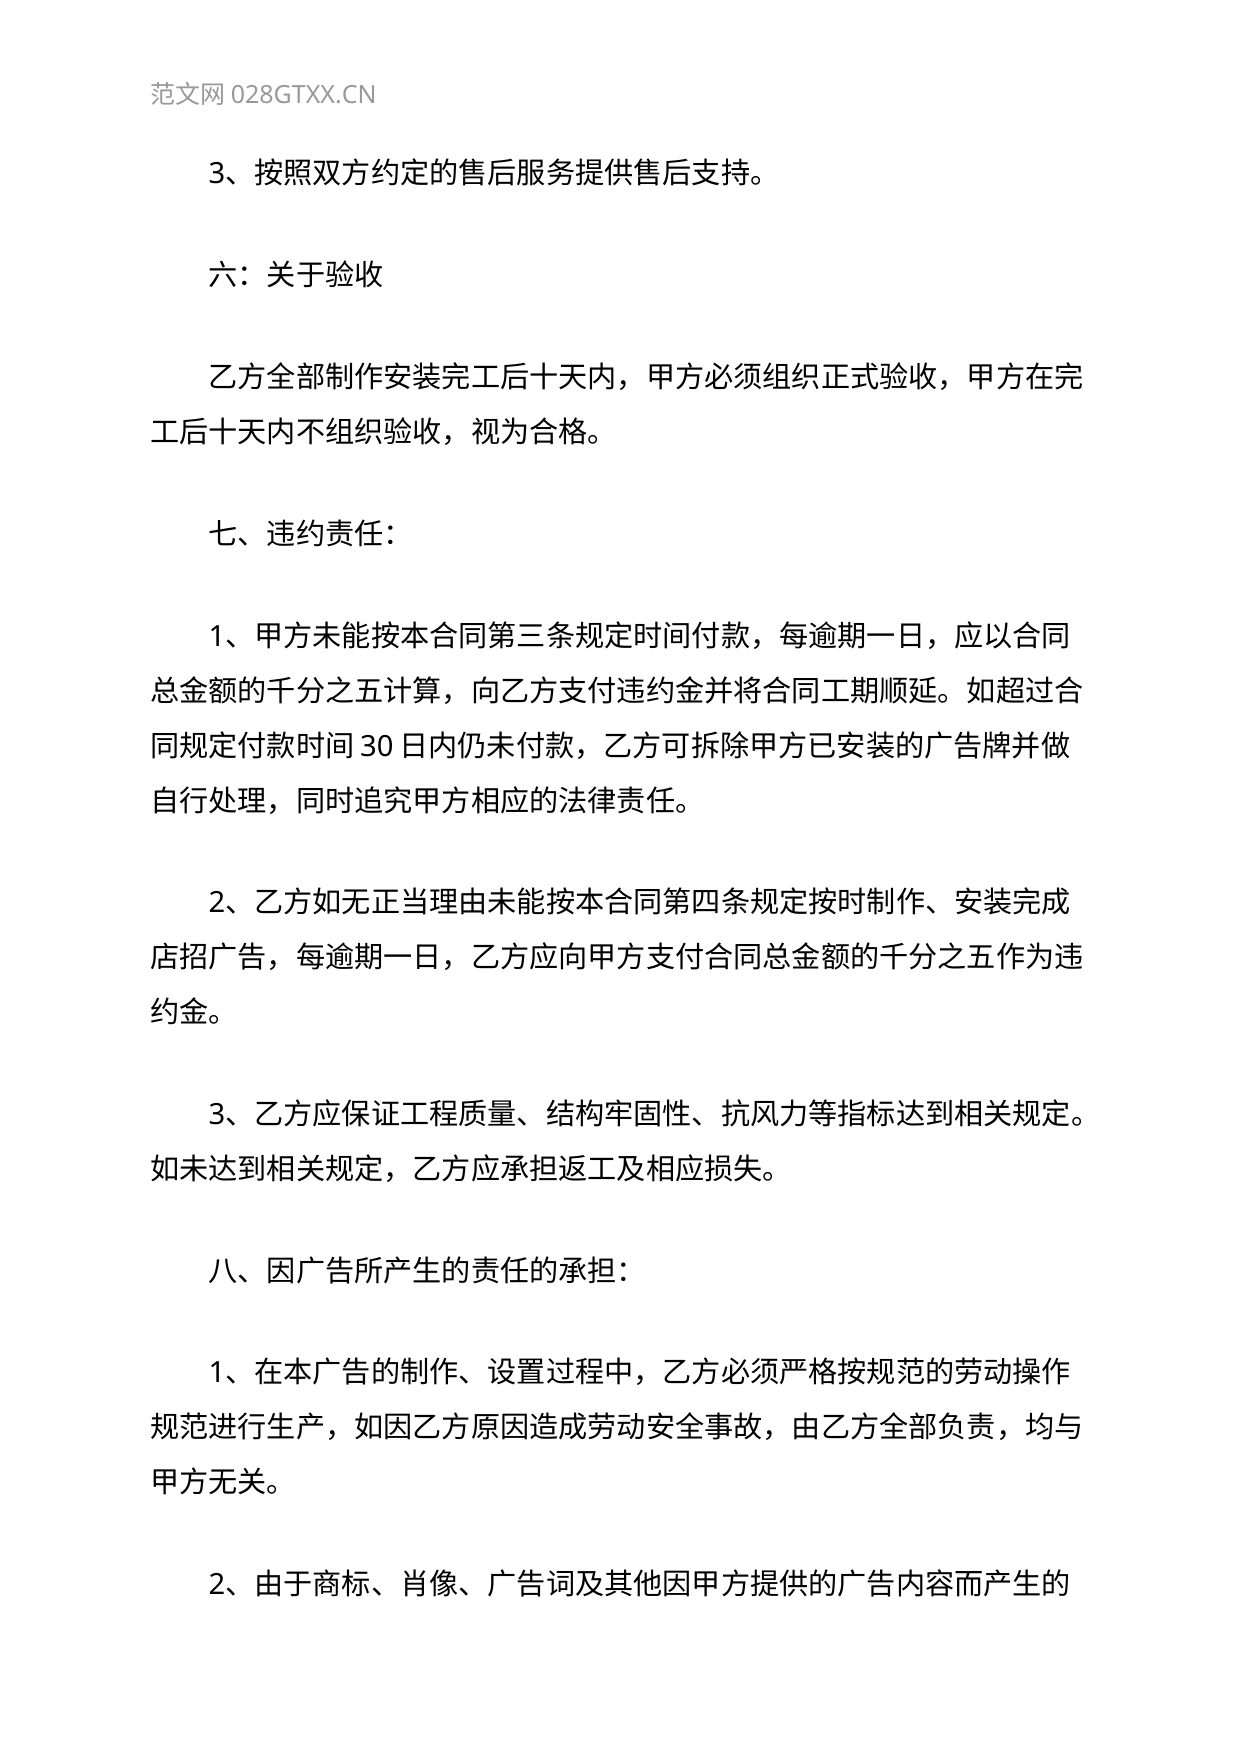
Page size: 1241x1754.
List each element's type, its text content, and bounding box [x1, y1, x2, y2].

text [150, 1561, 1090, 1603]
text 3、按照双方约定的售后服务提供售后支持。 [150, 150, 1090, 192]
text 六：关于验收 [150, 252, 1090, 294]
text 乙方全部制作安装完工后十天内，甲方必须组织正式验收，甲方在完工后十天内不组织验收，视为合格。 [150, 354, 1090, 451]
text 1、在本广告的制作、设置过程中，乙方必须严格按规范的劳动操作规范进行生产，如因乙方原因造成劳动安全事故，由乙方全部负责，均与甲方无关。 [150, 1349, 1090, 1501]
text 2、乙方如无正当理由未能按本合同第四条规定按时制作、安装完成店招广告，每逾期一日，乙方应向甲方支付合同总金额的千分之五作为违约金。 [150, 879, 1090, 1031]
text 八、因广告所产生的责任的承担： [150, 1247, 1090, 1289]
text 1、甲方未能按本合同第三条规定时间付款，每逾期一日，应以合同总金额的千分之五计算，向乙方支付违约金并将合同工期顺延。如超过合同规定付款时间30日内仍未付款，乙方可拆除甲方已安装的广告牌并做自行处理，同时追究甲方相应的法律责任。 [150, 612, 1090, 819]
text 3、乙方应保证工程质量、结构牢固性、抗风力等指标达到相关规定。如未达到相关规定，乙方应承担返工及相应损失。 [150, 1091, 1090, 1188]
text 七、违约责任： [150, 510, 1090, 553]
